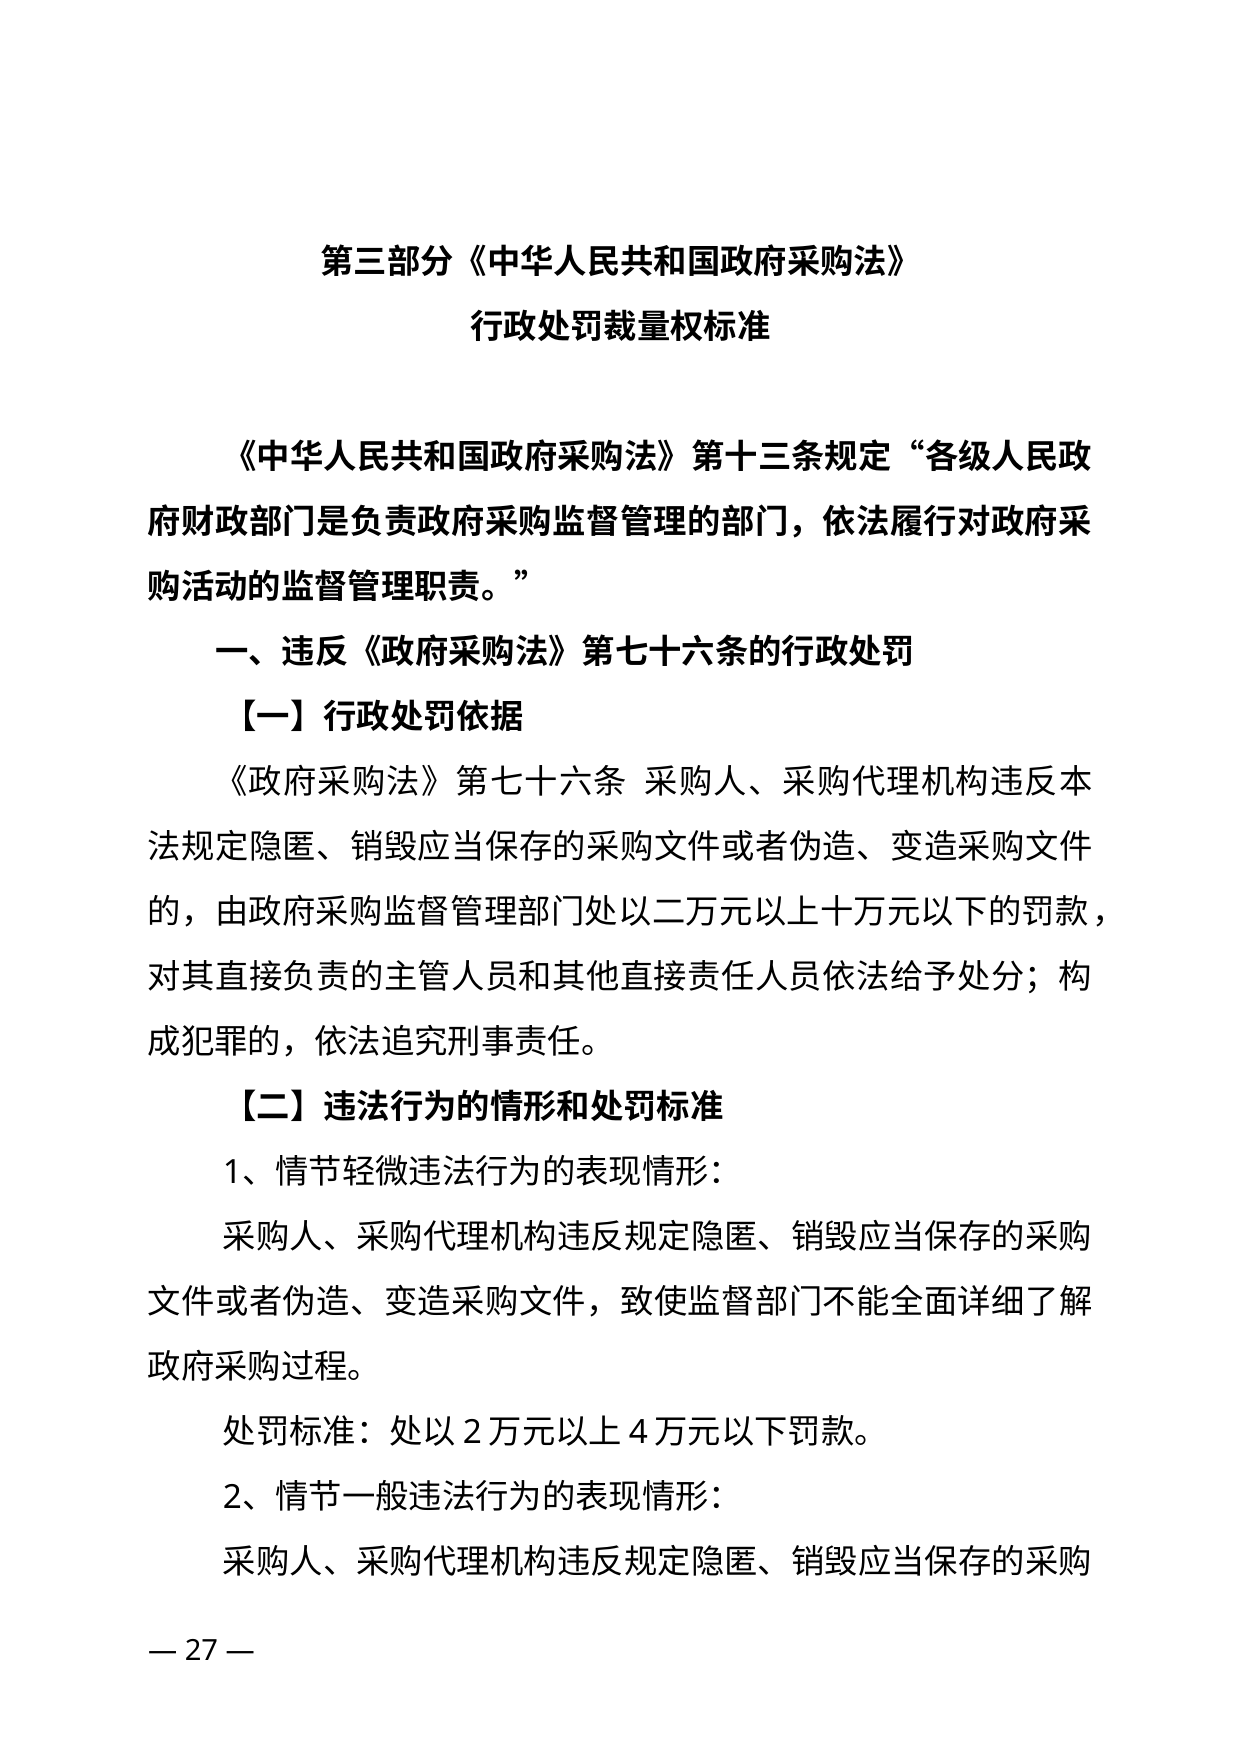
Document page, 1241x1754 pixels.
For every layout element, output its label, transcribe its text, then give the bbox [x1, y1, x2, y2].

text 1、情节轻微违法行为的表现情形： [148, 1137, 1092, 1202]
text 行政处罚裁量权标准 [148, 292, 1092, 357]
text 【一】行政处罚依据 [148, 682, 1092, 747]
text 一、违反《政府采购法》第七十六条的行政处罚 [148, 617, 1092, 682]
text 2、情节一般违法行为的表现情形： [148, 1462, 1092, 1527]
text 处罚标准：处以2万元以上4万元以下罚款。 [148, 1397, 1092, 1462]
text 采购人、采购代理机构违反规定隐匿、销毁应当保存的采购文件或者伪造、变造采购文件，致使监督部门不能全面详细了解政府采购过程。 [148, 1202, 1092, 1397]
text 《政府采购法》第七十六条 采购人、采购代理机构违反本法规定隐匿、销毁应当保存的采购文件或者伪造、变造采购文件的，由政府采购监督管理部门处以二万元以上十万元以下的罚款，对其直接负责的主管人员和其他直接责任人员依法给予处分；构成犯罪的，依法追究刑事责任。 [148, 747, 1092, 1072]
text 《中华人民共和国政府采购法》第十三条规定“各级人民政府财政部门是负责政府采购监督管理的部门，依法履行对政府采购活动的监督管理职责。” [148, 422, 1092, 617]
text 第三部分《中华人民共和国政府采购法》 [148, 227, 1092, 292]
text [148, 1527, 1092, 1592]
text 【二】违法行为的情形和处罚标准 [148, 1072, 1092, 1137]
